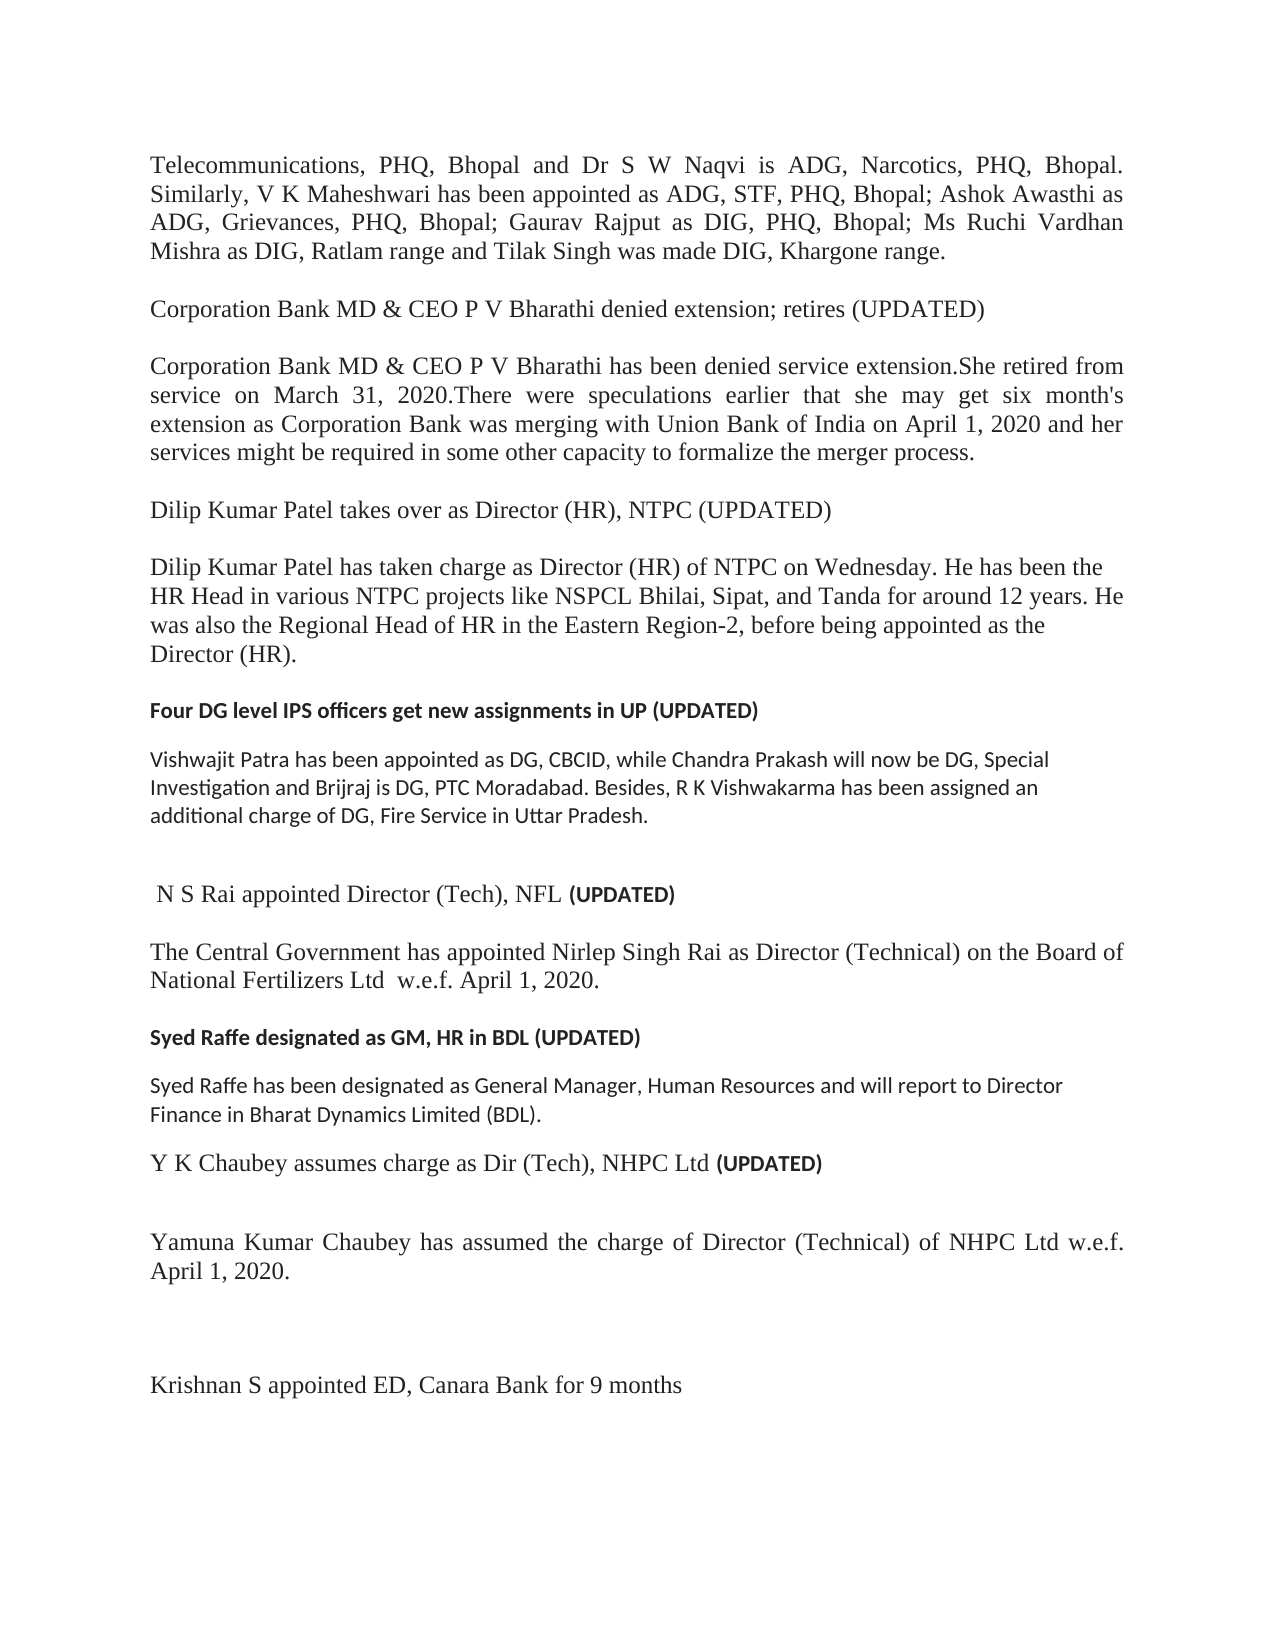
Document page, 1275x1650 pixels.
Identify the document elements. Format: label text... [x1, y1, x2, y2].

text The Central Government has appointed Nirlep Singh Rai as Director (Technical) on the Board of National Fertilizers Ltd w.e.f. April 1, 2020. [150, 937, 1125, 994]
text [150, 150, 1125, 265]
text Dilip Kumar Patel takes over as Director (HR), NTPC (UPDATED) [150, 495, 1125, 524]
text Syed Raffe has been designated as General Manager, Human Resources and will report to Director Finance in Bharat Dynamics Limited (BDL). [150, 1072, 1125, 1128]
text Corporation Bank MD & CEO P V Bharathi has been denied service extension.She retired from service on March 31, 2020.There were speculations earlier that she may get six month's extension as Corporation Bank was merging with Union Bank of India on April 1, 2020 and her services might be required in some other capacity to formalize the merger process. [150, 351, 1125, 466]
text Vishwajit Patra has been appointed as DG, CBCID, while Chandra Prakash will now be DG, Special Investigation and Brijraj is DG, PTC Moradabad. Besides, R K Vishwakarma has been assigned an additional charge of DG, Fire Service in Uttar Pradesh. [150, 745, 1125, 829]
text Krishnan S appointed ED, Canara Bank for 9 months [150, 1370, 1125, 1399]
text N S Rai appointed Director (Tech), NFL (UPDATED) [150, 879, 1125, 908]
text Four DG level IPS officers get new assignments in UP (UPDATED) [150, 696, 1125, 724]
text Dilip Kumar Patel has taken charge as Director (HR) of NTPC on Wednesday. He has been the HR Head in various NTPC projects like NSPCL Bhilai, Sipat, and Tanda for around 12 years. He was also the Regional Head of HR in the Eastern Region-2, before being appointed as the Director (HR). [150, 552, 1125, 667]
text Syed Raffe designated as GM, HR in BDL (UPDATED) [150, 1023, 1125, 1051]
text Y K Chaubey assumes charge as Dir (Tech), NHPC Ltd (UPDATED) [150, 1148, 1125, 1178]
text Yamuna Kumar Chaubey has assumed the charge of Director (Technical) of NHPC Ltd w.e.f. April 1, 2020. [150, 1227, 1125, 1285]
text Corporation Bank MD & CEO P V Bharathi denied extension; retires (UPDATED) [150, 294, 1125, 322]
